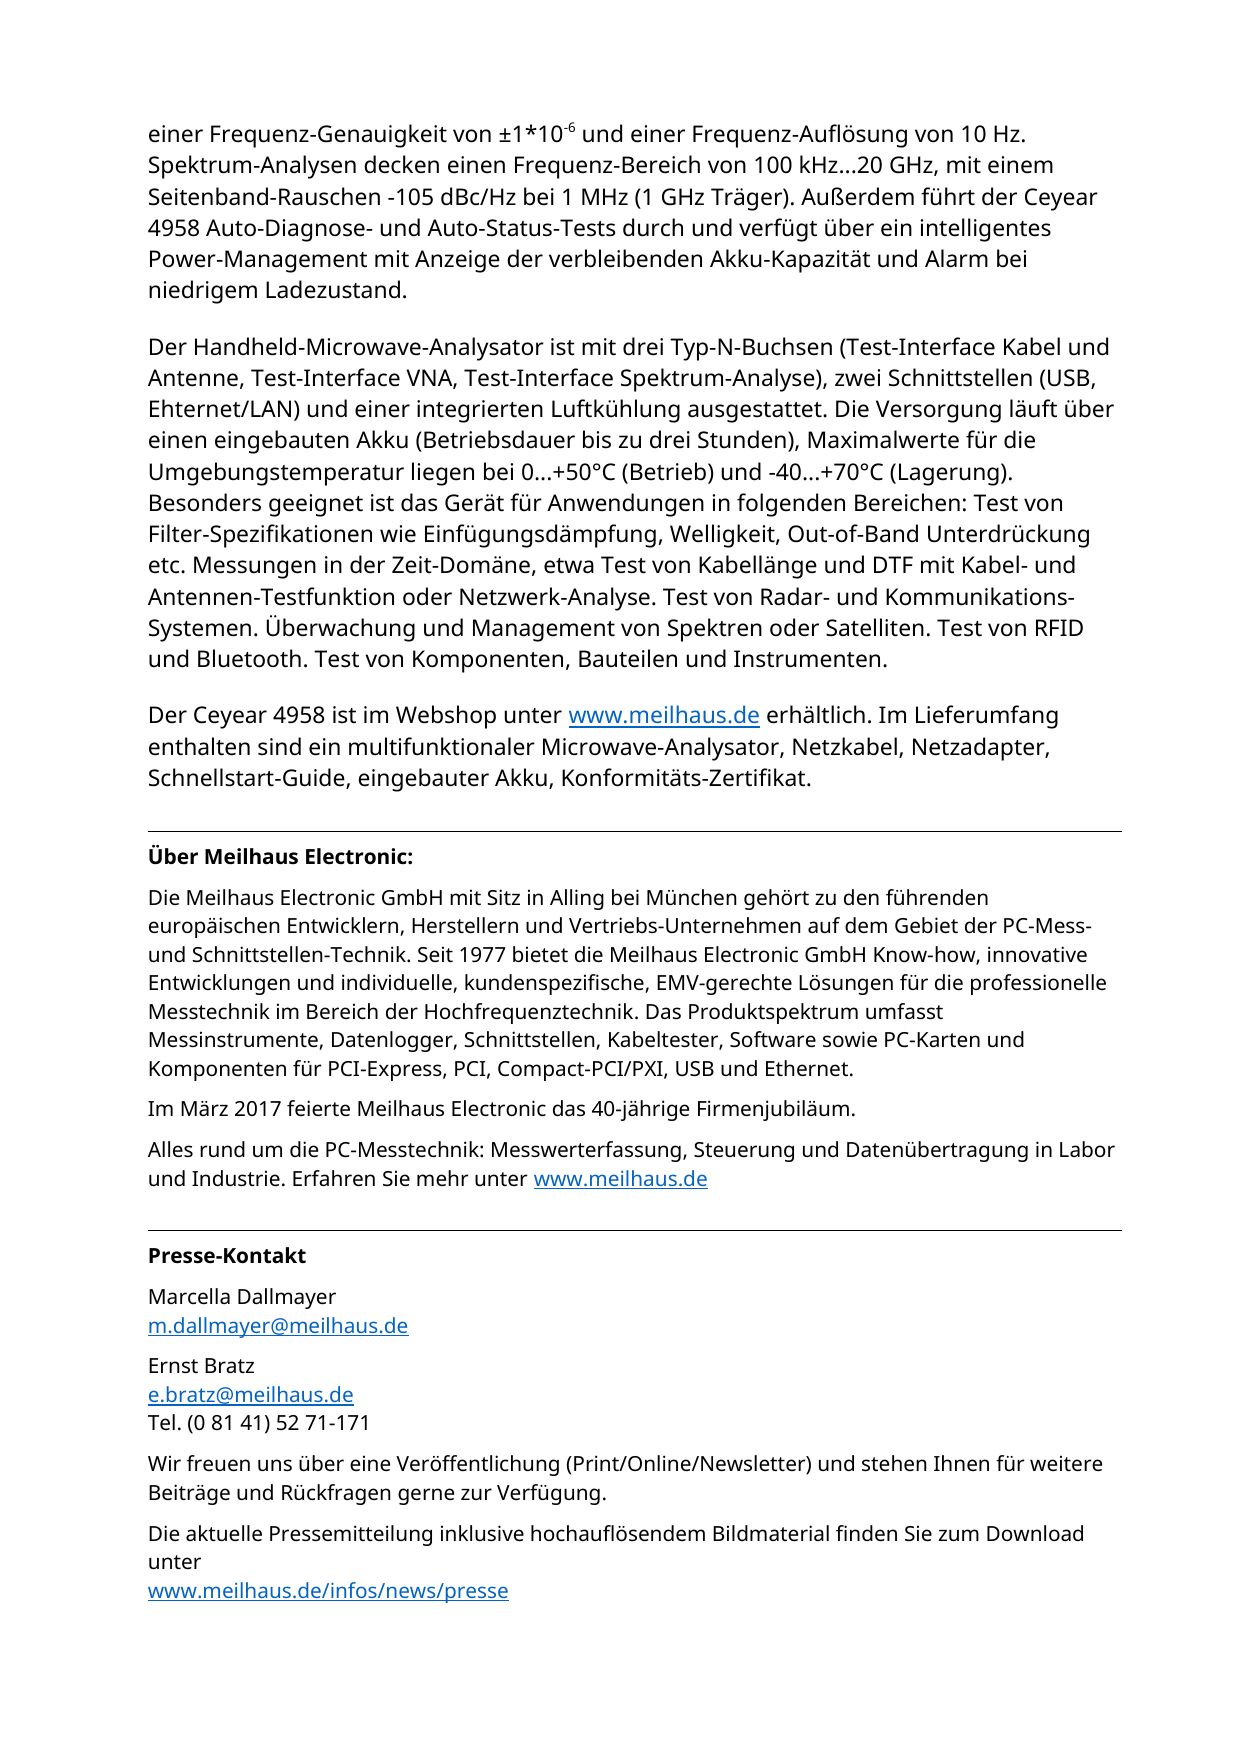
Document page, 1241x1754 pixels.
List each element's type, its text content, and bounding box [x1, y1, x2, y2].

text Über Meilhaus Electronic: [148, 832, 1122, 871]
text Wir freuen uns über eine Veröffentlichung (Print/Online/Newsletter) und stehen Ihnen für weitere Beiträge und Rückfragen gerne zur Verfügung. [148, 1449, 1122, 1506]
text Marcella Dallmayer m.dallmayer@meilhaus.de [148, 1282, 1122, 1339]
text Die Meilhaus Electronic GmbH mit Sitz in Alling bei München gehört zu den führenden europäischen Entwicklern, Herstellern und Vertriebs-Unternehmen auf dem Gebiet der PC-Mess- und Schnittstellen-Technik. Seit 1977 bietet die Meilhaus Electronic GmbH Know-how, innovative Entwicklungen und individuelle, kundenspezifische, EMV-gerechte Lösungen für die professionelle Messtechnik im Bereich der Hochfrequenztechnik. Das Produktspektrum umfasst Messinstrumente, Datenlogger, Schnittstellen, Kabeltester, Software sowie PC-Karten und Komponenten für PCI-Express, PCI, Compact-PCI/PXI, USB und Ethernet. [148, 883, 1122, 1082]
text Der Handheld-Microwave-Analysator ist mit drei Typ-N-Buchsen (Test-Interface Kabel und Antenne, Test-Interface VNA, Test-Interface Spektrum-Analyse), zwei Schnittstellen (USB, Ehternet/LAN) und einer integrierten Luftkühlung ausgestattet. Die Versorgung läuft über einen eingebauten Akku (Betriebsdauer bis zu drei Stunden), Maximalwerte für die Umgebungstemperatur liegen bei 0...+50°C (Betrieb) und -40...+70°C (Lagerung). Besonders geeignet ist das Gerät für Anwendungen in folgenden Bereichen: Test von Filter-Spezifikationen wie Einfügungsdämpfung, Welligkeit, Out-of-Band Unterdrückung etc. Messungen in der Zeit-Domäne, etwa Test von Kabellänge und DTF mit Kabel- und Antennen-Testfunktion oder Netzwerk-Analyse. Test von Radar- und Kommunikations-Systemen. Überwachung und Management von Spektren oder Satelliten. Test von RFID und Bluetooth. Test von Komponenten, Bauteilen und Instrumenten. [148, 331, 1122, 674]
text Der Ceyear 4958 ist im Webshop unter www.meilhaus.de erhältlich. Im Lieferumfang enthalten sind ein multifunktionaler Microwave-Analysator, Netzkabel, Netzadapter, Schnellstart-Guide, eingebauter Akku, Konformitäts-Zertifikat. [148, 699, 1122, 793]
text Die aktuelle Pressemitteilung inklusive hochauflösendem Bildmaterial finden Sie zum Download unter www.meilhaus.de/infos/news/presse [148, 1519, 1122, 1604]
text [148, 118, 1122, 306]
text Im März 2017 feierte Meilhaus Electronic das 40-jährige Firmenjubiläum. [148, 1094, 1122, 1123]
text Presse-Kontakt [148, 1231, 1122, 1270]
text Ernst Bratz e.bratz@meilhaus.de Tel. (0 81 41) 52 71-171 [148, 1352, 1122, 1437]
text Alles rund um die PC-Messtechnik: Messwerterfassung, Steuerung und Datenübertragung in Labor und Industrie. Erfahren Sie mehr unter www.meilhaus.de [148, 1136, 1122, 1192]
